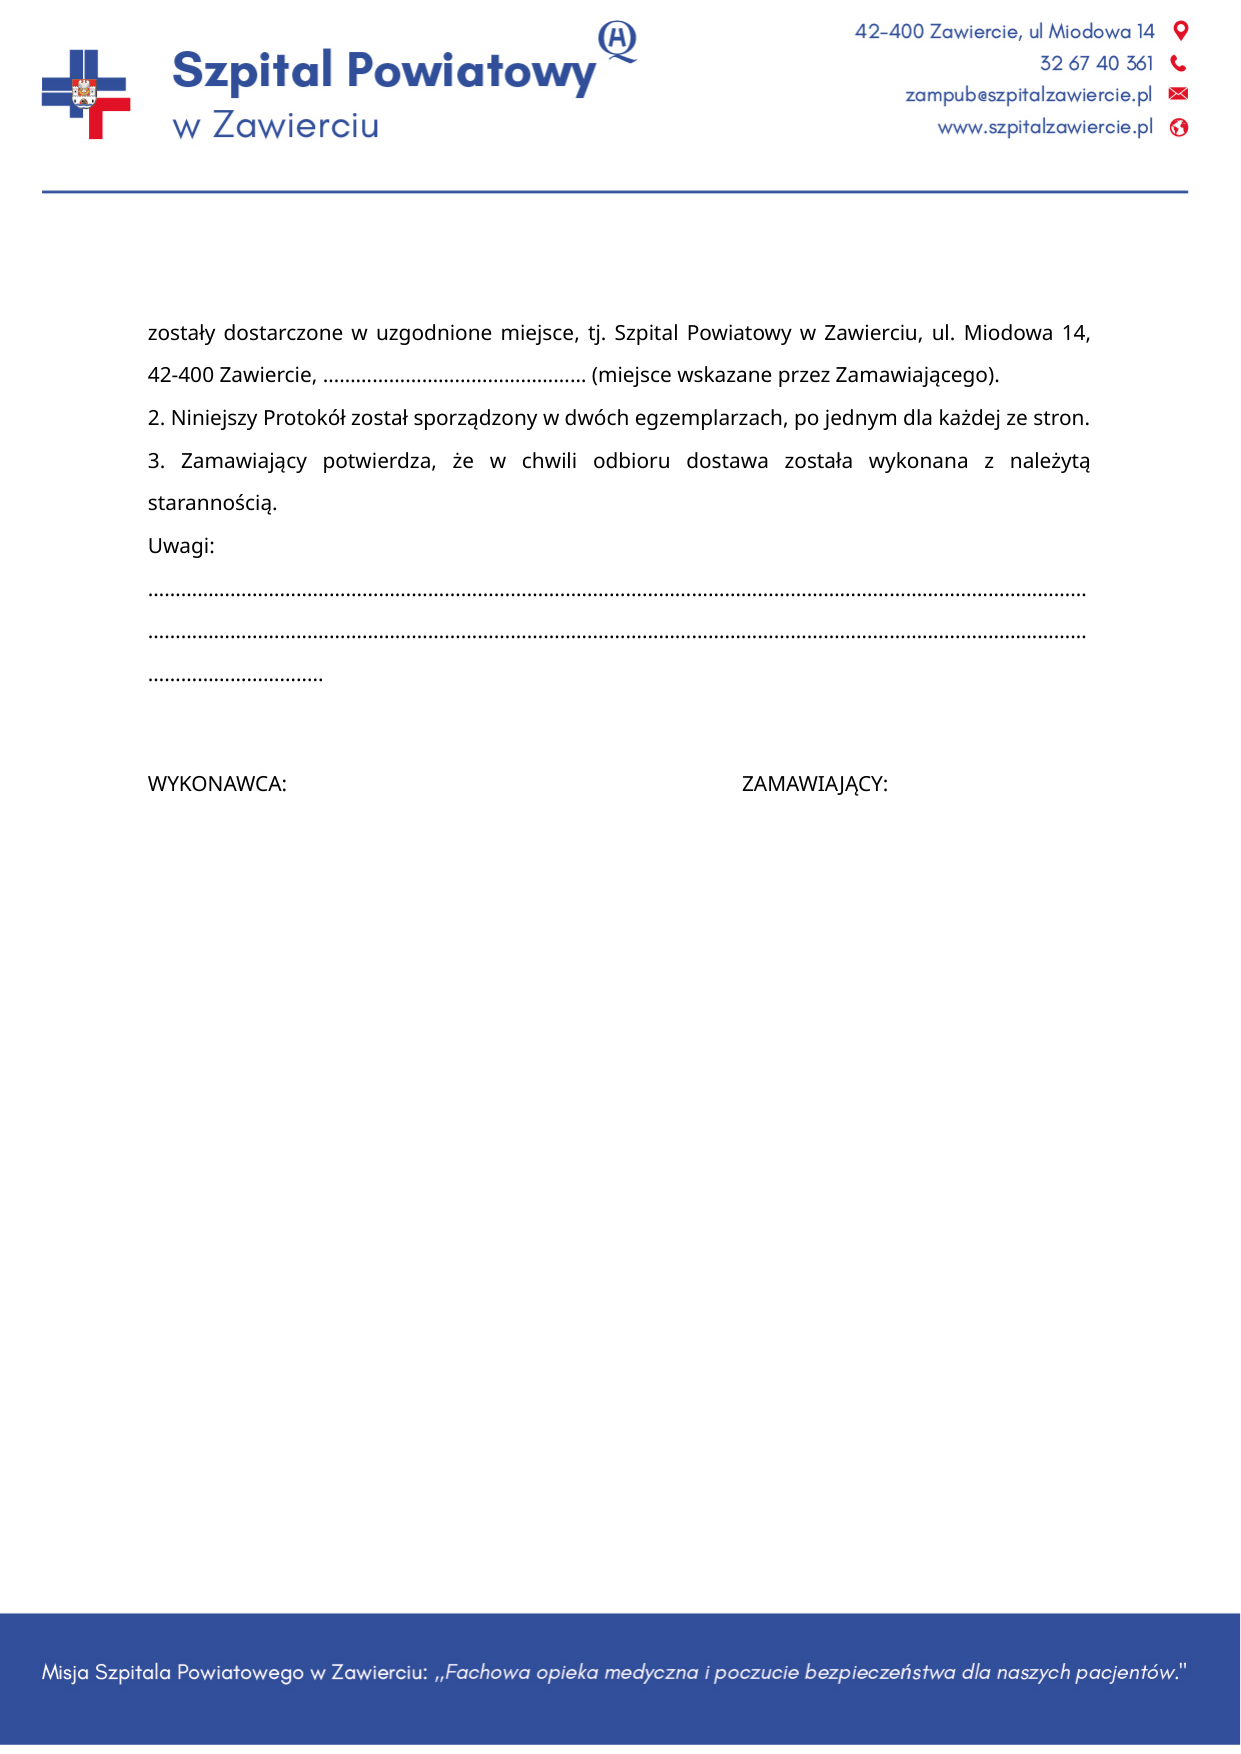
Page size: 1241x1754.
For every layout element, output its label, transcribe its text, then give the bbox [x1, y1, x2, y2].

text Uwagi: ………………………………………………………………………………………………………………………………………………………………………………………………………………………………………………………………………………………………………………………………………….. [148, 531, 1093, 687]
text 2. Niniejszy Protokół został sporządzony w dwóch egzemplarzach, po jednym dla każdej ze stron. [148, 403, 1093, 432]
text zostały dostarczone w uzgodnione miejsce, tj. Szpital Powiatowy w Zawierciu, ul. Miodowa 14, 42-400 Zawiercie, ………………………………………… (miejsce wskazane przez Zamawiającego). [148, 318, 1093, 389]
text 3. Zamawiający potwierdza, że w chwili odbioru dostawa została wykonana z należytą starannością. [148, 446, 1093, 517]
text WYKONAWCA: ZAMAWIAJĄCY: [148, 769, 1093, 798]
picture [0, 0, 1241, 1745]
